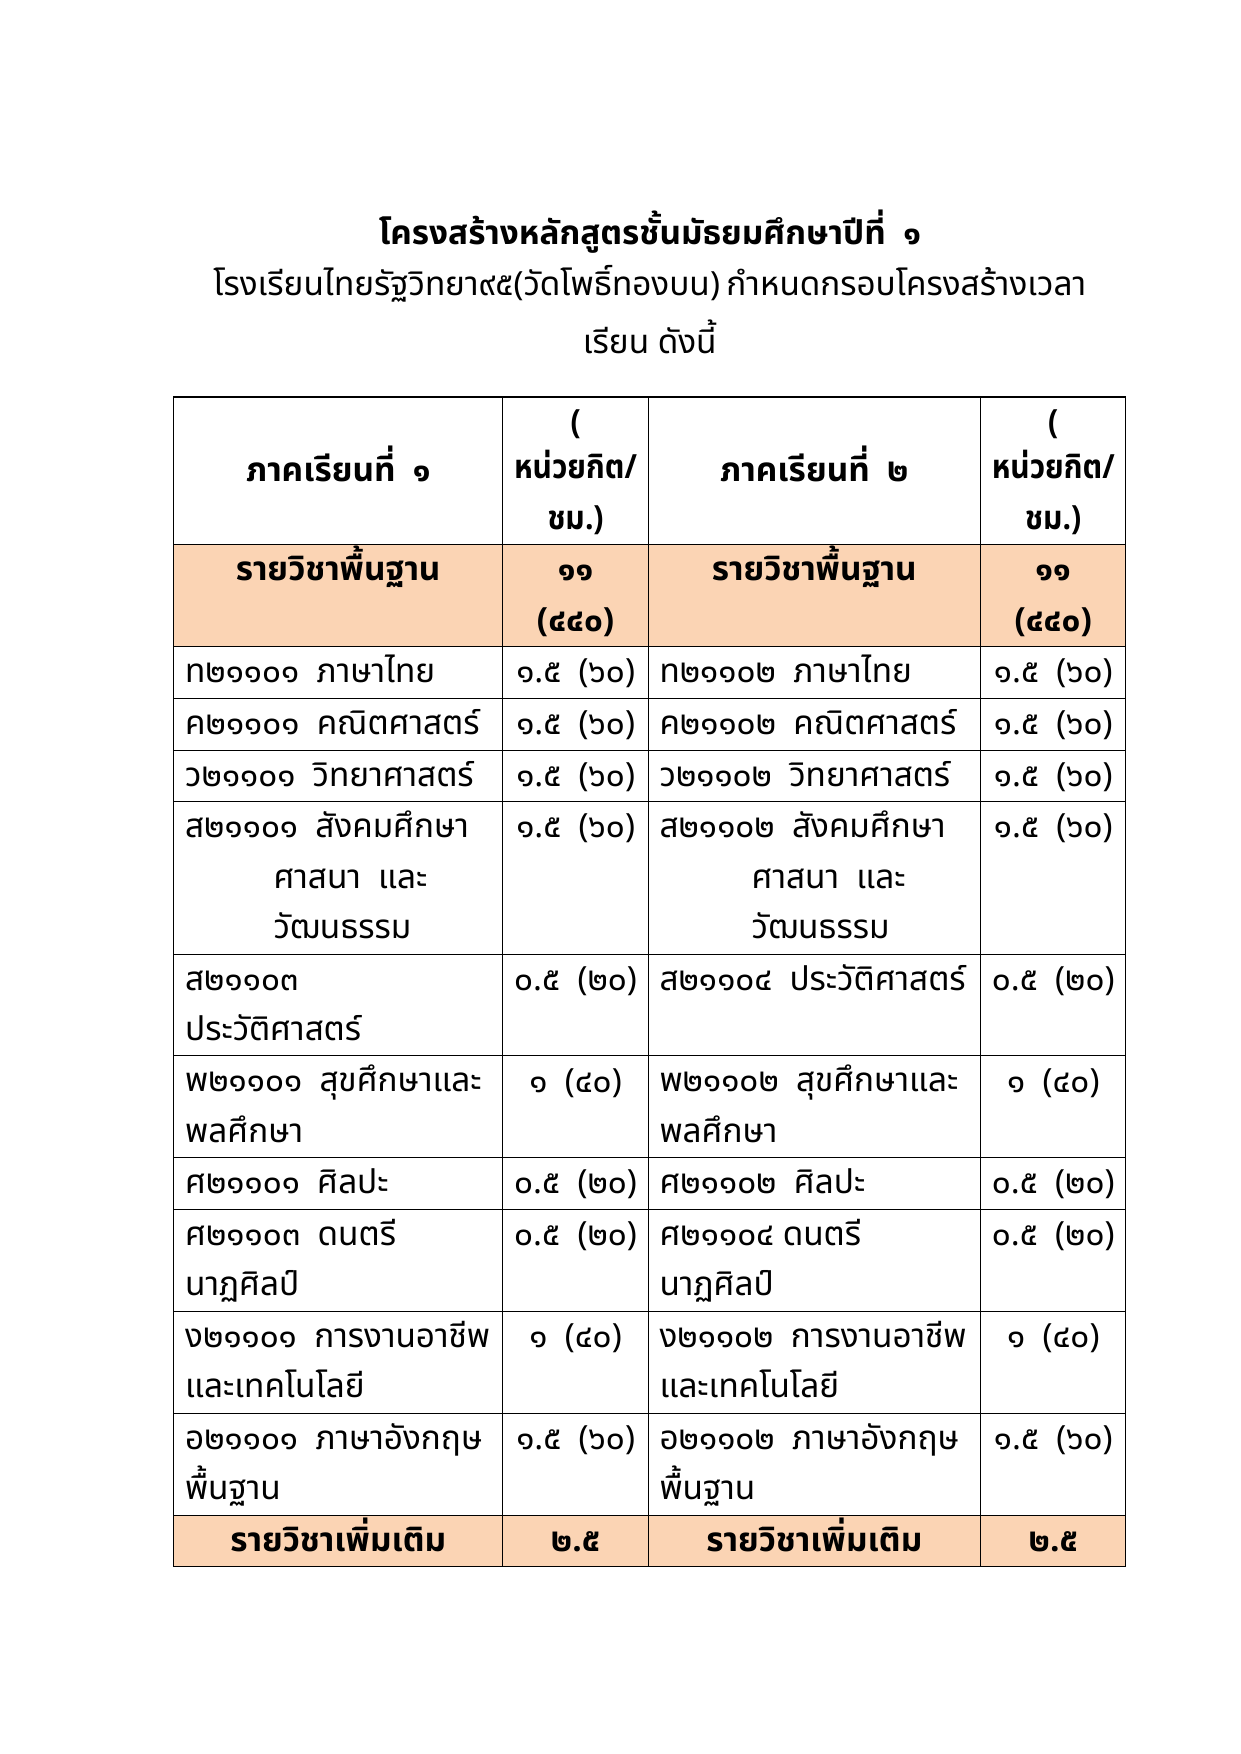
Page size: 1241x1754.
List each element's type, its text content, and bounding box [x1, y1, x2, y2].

table_cell ศ๒๑๑๐๓ ดนตรีนาฏศิลป์ [174, 1210, 502, 1311]
table_cell ๑ (๔๐) [503, 1056, 648, 1157]
table_cell ๒.๕ (๑๐๐) [981, 1516, 1125, 1566]
table_cell ท๒๑๑๐๒ ภาษาไทย [649, 647, 980, 698]
table_cell อ๒๑๑๐๒ ภาษาอังกฤษพื้นฐาน [649, 1414, 980, 1514]
table_cell พ๒๑๑๐๒ สุขศึกษาและพลศึกษา [649, 1056, 980, 1157]
table_cell ว๒๑๑๐๑ วิทยาศาสตร์ [174, 751, 502, 801]
table_header (หน่วยกิต/ชม.) [981, 398, 1125, 544]
table_cell อ๒๑๑๐๑ ภาษาอังกฤษพื้นฐาน [174, 1414, 502, 1514]
table_cell ๐.๕ (๒๐) [981, 955, 1125, 1055]
table_cell ๑.๕ (๖๐) [503, 647, 648, 698]
table_cell รายวิชาเพิ่มเติม [649, 1516, 980, 1566]
table_cell ศ๒๑๑๐๒ ศิลปะ [649, 1158, 980, 1209]
table_cell ๒.๕ (๑๐๐) [503, 1516, 648, 1566]
table_cell รายวิชาเพิ่มเติม [174, 1516, 502, 1566]
table_cell ง๒๑๑๐๒ การงานอาชีพและเทคโนโลยี [649, 1312, 980, 1413]
table_cell ส๒๑๑๐๑ สังคมศึกษา ศาสนา และวัฒนธรรม [174, 802, 502, 953]
table_cell ส๒๑๑๐๔ ประวัติศาสตร์ [649, 955, 980, 1055]
table_cell ค๒๑๑๐๒ คณิตศาสตร์ [649, 699, 980, 749]
table_cell ว๒๑๑๐๒ วิทยาศาสตร์ [649, 751, 980, 801]
table_cell รายวิชาพื้นฐาน [174, 545, 502, 646]
table_cell ๑๑ (๔๔๐) [503, 545, 648, 646]
table_cell ท๒๑๑๐๑ ภาษาไทย [174, 647, 502, 698]
table_cell ๐.๕ (๒๐) [503, 1158, 648, 1209]
text โรงเรียนไทยรัฐวิทยา๙๕(วัดโพธิ์ทองบน) กำหนดกรอบโครงสร้างเวลาเรียน ดังนี้ [209, 259, 1090, 368]
table_cell ๑.๕ (๖๐) [981, 699, 1125, 749]
table_cell ๑.๕ (๖๐) [981, 1414, 1125, 1514]
table_cell ๑.๕ (๖๐) [503, 802, 648, 953]
table_cell ๐.๕ (๒๐) [981, 1158, 1125, 1209]
table_cell ส๒๑๑๐๓ ประวัติศาสตร์ [174, 955, 502, 1055]
table_cell ๑ (๔๐) [981, 1056, 1125, 1157]
table_cell ๑ (๔๐) [503, 1312, 648, 1413]
table_header ภาคเรียนที่ ๒ [649, 398, 980, 544]
table_cell ศ๒๑๑๐๔ ดนตรีนาฏศิลป์ [649, 1210, 980, 1311]
subtitle โครงสร้างหลักสูตรชั้นมัธยมศึกษาปีที่ ๑ [209, 209, 1090, 259]
table_cell รายวิชาพื้นฐาน [649, 545, 980, 646]
table_cell ๑.๕ (๖๐) [981, 751, 1125, 801]
table_cell ค๒๑๑๐๑ คณิตศาสตร์ [174, 699, 502, 749]
table_cell ส๒๑๑๐๒ สังคมศึกษา ศาสนา และวัฒนธรรม [649, 802, 980, 953]
table_cell ๑.๕ (๖๐) [503, 1414, 648, 1514]
table_cell ๑.๕ (๖๐) [503, 751, 648, 801]
table_cell ๐.๕ (๒๐) [503, 1210, 648, 1311]
table_cell ๑๑ (๔๔๐) [981, 545, 1125, 646]
table_cell ๑ (๔๐) [981, 1312, 1125, 1413]
table_cell ๑.๕ (๖๐) [503, 699, 648, 749]
table_cell ๑.๕ (๖๐) [981, 802, 1125, 953]
table_cell ๑.๕ (๖๐) [981, 647, 1125, 698]
table_cell ๐.๕ (๒๐) [981, 1210, 1125, 1311]
table_header (หน่วยกิต/ชม.) [503, 398, 648, 544]
table_cell ๐.๕ (๒๐) [503, 955, 648, 1055]
table_cell พ๒๑๑๐๑ สุขศึกษาและพลศึกษา [174, 1056, 502, 1157]
table_cell ศ๒๑๑๐๑ ศิลปะ [174, 1158, 502, 1209]
table_cell ง๒๑๑๐๑ การงานอาชีพและเทคโนโลยี [174, 1312, 502, 1413]
table_header ภาคเรียนที่ ๑ [174, 398, 502, 544]
